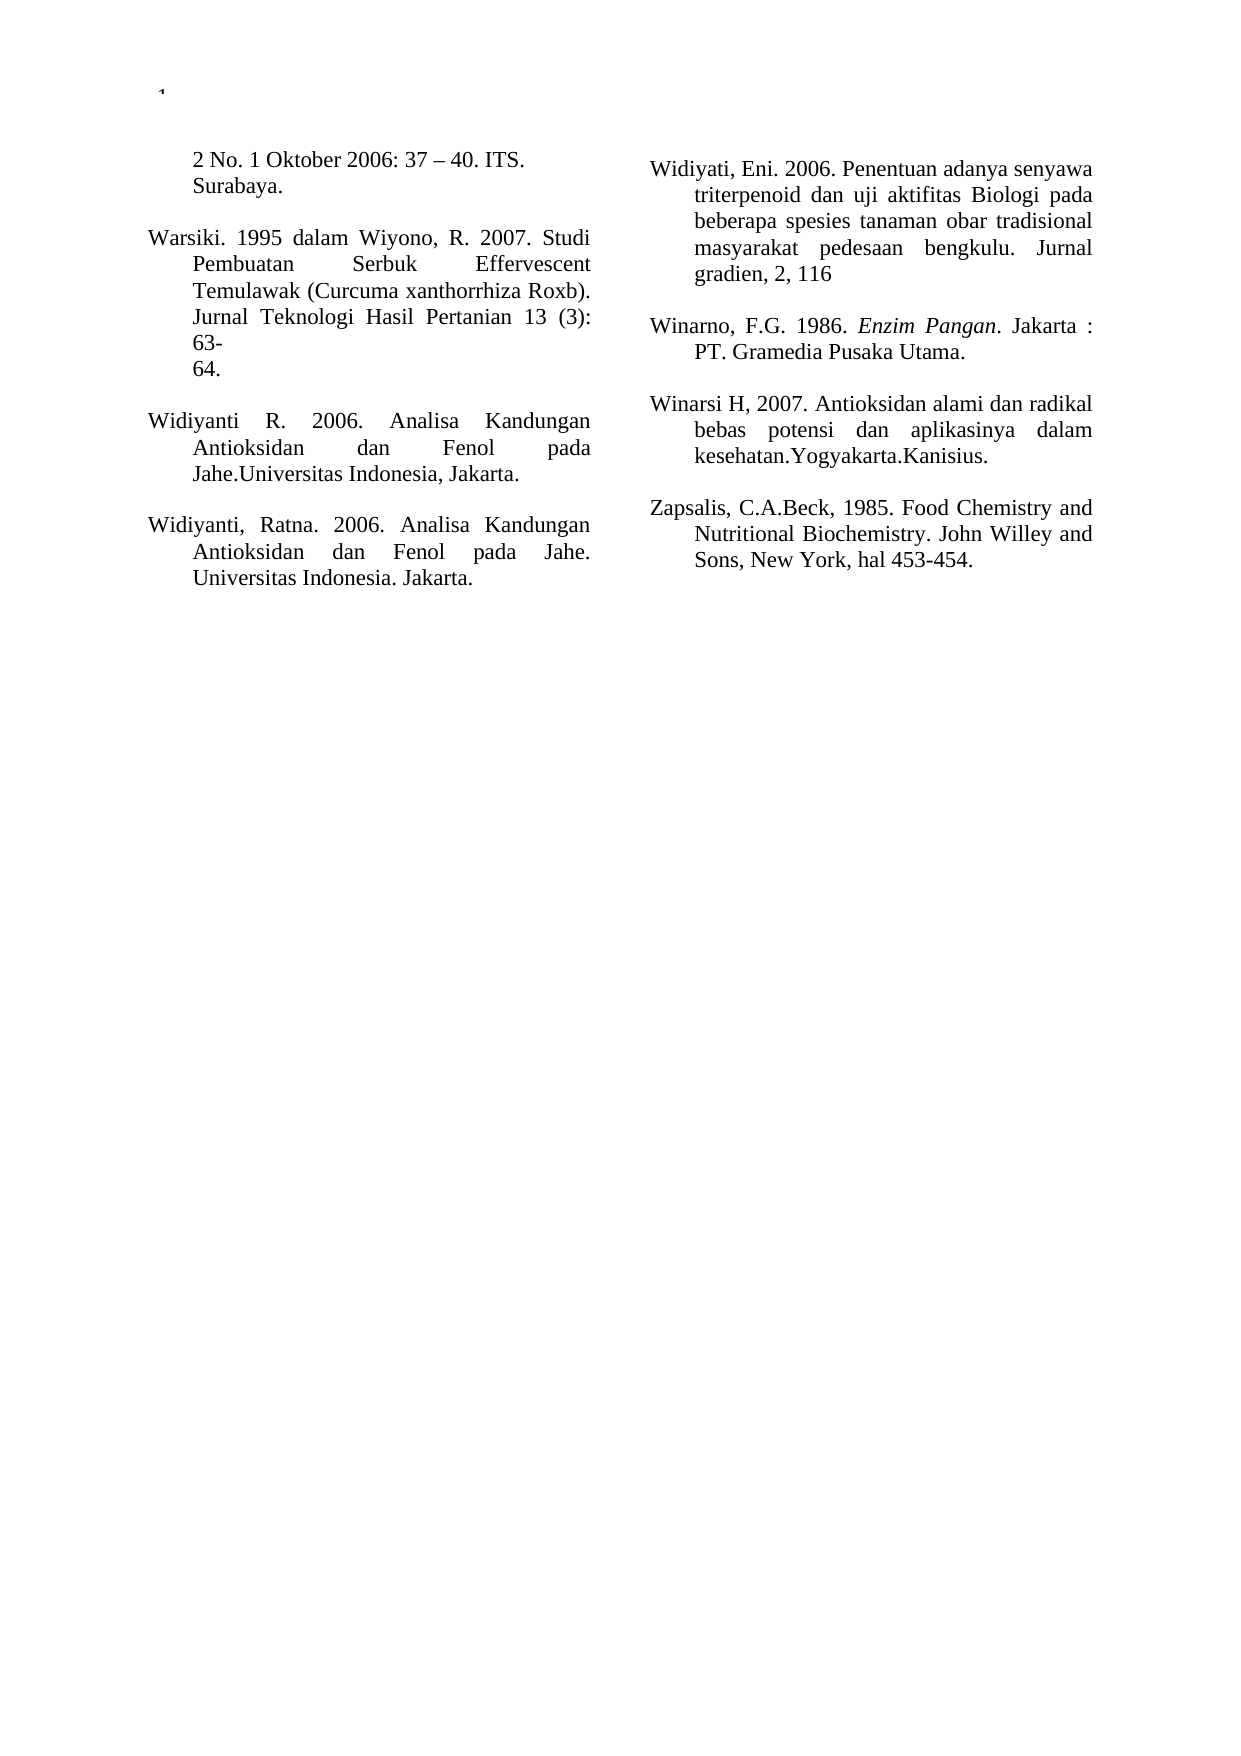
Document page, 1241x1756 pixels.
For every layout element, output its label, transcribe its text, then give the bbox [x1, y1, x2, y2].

text Winarsi H, 2007. Antioksidan alami dan radikal bebas potensi dan aplikasinya dalam kesehatan.Yogyakarta.Kanisius. [649, 389, 1093, 469]
text Warsiki. 1995 dalam Wiyono, R. 2007. Studi Pembuatan Serbuk Effervescent Temulawak (Curcuma xanthorrhiza Roxb). Jurnal Teknologi Hasil Pertanian 13 (3): 63- [148, 224, 591, 356]
text Surabaya. [192, 172, 595, 199]
text Widiyanti R. 2006. Analisa Kandungan Antioksidan dan Fenol pada Jahe.Universitas Indonesia, Jakarta. [148, 407, 591, 486]
text Winarno, F.G. 1986. Enzim Pangan. Jakarta : PT. Gramedia Pusaka Utama. [649, 312, 1093, 364]
text 64. [192, 356, 595, 382]
text 2 No. 1 Oktober 2006: 37 – 40. ITS. [192, 146, 595, 172]
text Widiyanti, Ratna. 2006. Analisa Kandungan Antioksidan dan Fenol pada Jahe. Universitas Indonesia. Jakarta. [148, 511, 591, 590]
text Widiyati, Eni. 2006. Penentuan adanya senyawa triterpenoid dan uji aktifitas Biologi pada beberapa spesies tanaman obar tradisional masyarakat pedesaan bengkulu. Jurnal gradien, 2, 116 [649, 155, 1093, 287]
text Zapsalis, C.A.Beck, 1985. Food Chemistry and Nutritional Biochemistry. John Willey and Sons, New York, hal 453-454. [649, 494, 1093, 573]
